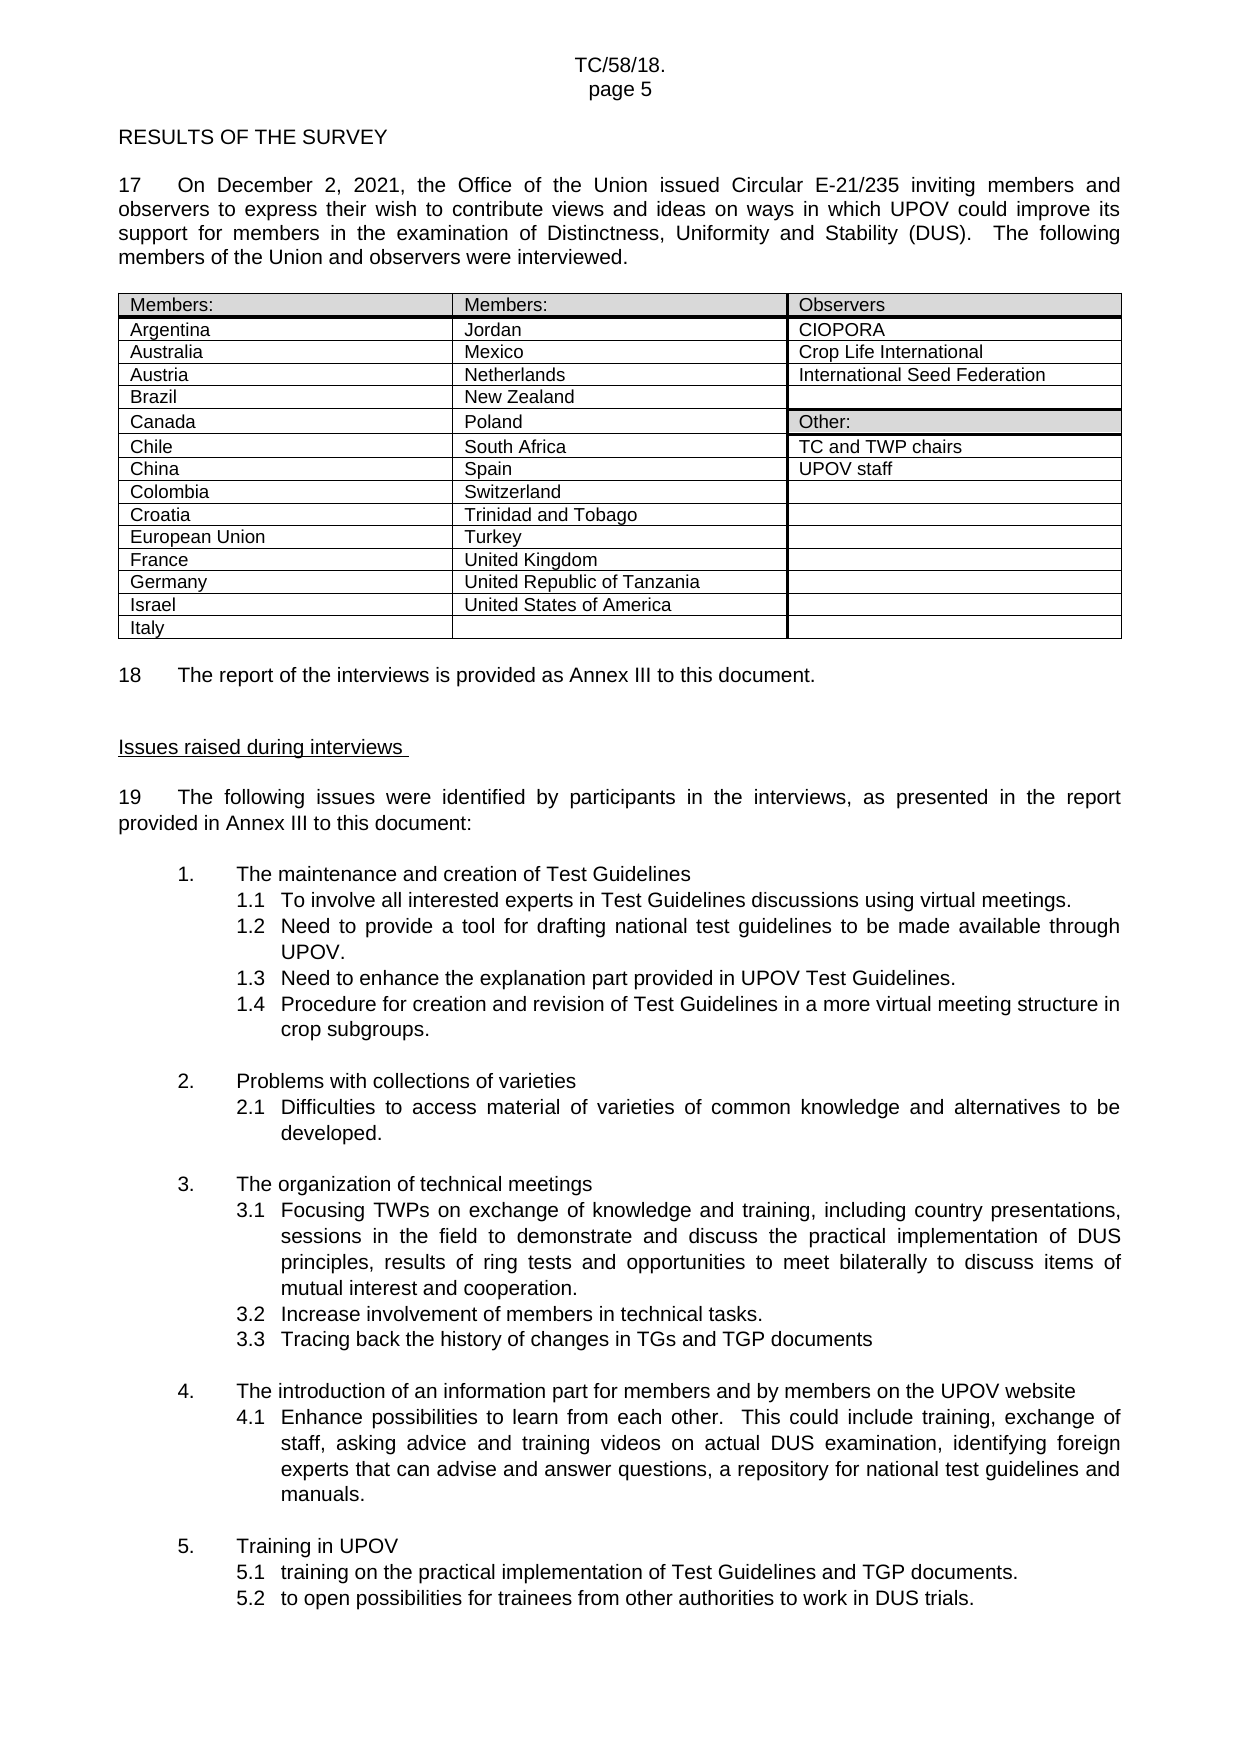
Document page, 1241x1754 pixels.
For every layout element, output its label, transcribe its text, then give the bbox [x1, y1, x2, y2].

table_cell Chile [119, 434, 452, 457]
table_cell [453, 616, 786, 638]
table_cell Poland [453, 409, 786, 432]
subtitle Issues raised during interviews [118, 735, 1122, 759]
text 2. Problems with collections of varieties [118, 1069, 1122, 1093]
table_cell Turkey [453, 526, 786, 548]
table_cell [789, 481, 1121, 502]
table_cell European Union [119, 526, 452, 548]
subtitle Results of the survey [118, 125, 1122, 149]
text 3.2 Increase involvement of members in technical tasks. [236, 1301, 1122, 1325]
text 1.1 To involve all interested experts in Test Guidelines discussions using virtual meetings. [236, 888, 1122, 912]
text 1.3 Need to enhance the explanation part provided in UPOV Test Guidelines. [236, 966, 1122, 989]
table_cell [789, 616, 1121, 638]
table_cell United Republic of Tanzania [453, 571, 786, 593]
table_cell Croatia [119, 504, 452, 525]
text 3. The organization of technical meetings [118, 1172, 1122, 1196]
table_cell Trinidad and Tobago [453, 504, 786, 525]
table_cell CIOPORA [789, 319, 1121, 340]
table_cell Brazil [119, 386, 452, 408]
table_cell Argentina [119, 319, 452, 340]
table_header Observers [789, 294, 1121, 315]
text 2.1 Difficulties to access material of varieties of common knowledge and alternatives to be developed. [236, 1095, 1122, 1144]
table_cell Germany [119, 571, 452, 593]
table_cell Australia [119, 341, 452, 363]
table_cell China [119, 458, 452, 480]
table_cell United Kingdom [453, 549, 786, 570]
table_cell Israel [119, 594, 452, 615]
text 1. The maintenance and creation of Test Guidelines [118, 862, 1122, 886]
table_cell [789, 526, 1121, 548]
table_cell Austria [119, 364, 452, 385]
table_cell United States of America [453, 594, 786, 615]
text The report of the interviews is provided as Annex III to this document. [118, 663, 1122, 687]
table_cell Colombia [119, 481, 452, 502]
table_cell [789, 594, 1121, 615]
table_cell Switzerland [453, 481, 786, 502]
table_cell Crop Life International [789, 341, 1121, 363]
table_cell Spain [453, 458, 786, 480]
table_cell Italy [119, 616, 452, 638]
table_cell TC and TWP chairs [789, 436, 1121, 457]
table_cell Netherlands [453, 364, 786, 385]
text 4.1 Enhance possibilities to learn from each other. This could include training, exchange of staff, asking advice and training videos on actual DUS examination, identifying foreign experts that can advise and answer questions, a repository for national test guidelines and manuals. [236, 1405, 1122, 1506]
table_cell South Africa [453, 434, 786, 457]
table_cell Mexico [453, 341, 786, 363]
text 5. Training in UPOV [118, 1534, 1122, 1558]
text 3.3 Tracing back the history of changes in TGs and TGP documents [236, 1327, 1122, 1351]
text 5.2 to open possibilities for trainees from other authorities to work in DUS trials. [236, 1586, 1122, 1609]
table_cell New Zealand [453, 386, 786, 408]
text 1.4 Procedure for creation and revision of Test Guidelines in a more virtual meeting structure in crop subgroups. [236, 991, 1122, 1041]
table_cell UPOV staff [789, 458, 1121, 480]
table_cell [789, 504, 1121, 525]
table_cell France [119, 549, 452, 570]
table_cell [789, 386, 1121, 408]
table_cell [789, 549, 1121, 570]
table_cell [789, 571, 1121, 593]
text On December 2, 2021, the Office of the Union issued Circular E-21/235 inviting members and observers to express their wish to contribute views and ideas on ways in which UPOV could improve its support for members in the examination of Distinctness, Uniformity and Stability (DUS). The following members of the Union and observers were interviewed. [118, 173, 1122, 269]
table_cell Canada [119, 409, 452, 432]
table_cell Other: [789, 411, 1121, 432]
table_cell International Seed Federation [789, 364, 1121, 385]
text 4. The introduction of an information part for members and by members on the UPOV website [118, 1379, 1122, 1403]
text 1.2 Need to provide a tool for drafting national test guidelines to be made available through UPOV. [236, 914, 1122, 964]
table_header Members: [453, 294, 786, 315]
table_header Members: [119, 294, 452, 315]
text 5.1 training on the practical implementation of Test Guidelines and TGP documents. [236, 1560, 1122, 1584]
text 3.1 Focusing TWPs on exchange of knowledge and training, including country presentations, sessions in the field to demonstrate and discuss the practical implementation of DUS principles, results of ring tests and opportunities to meet bilaterally to discuss items of mutual interest and cooperation. [236, 1198, 1122, 1299]
table_cell Jordan [453, 319, 786, 340]
text The following issues were identified by participants in the interviews, as presented in the report provided in Annex III to this document: [118, 785, 1122, 834]
